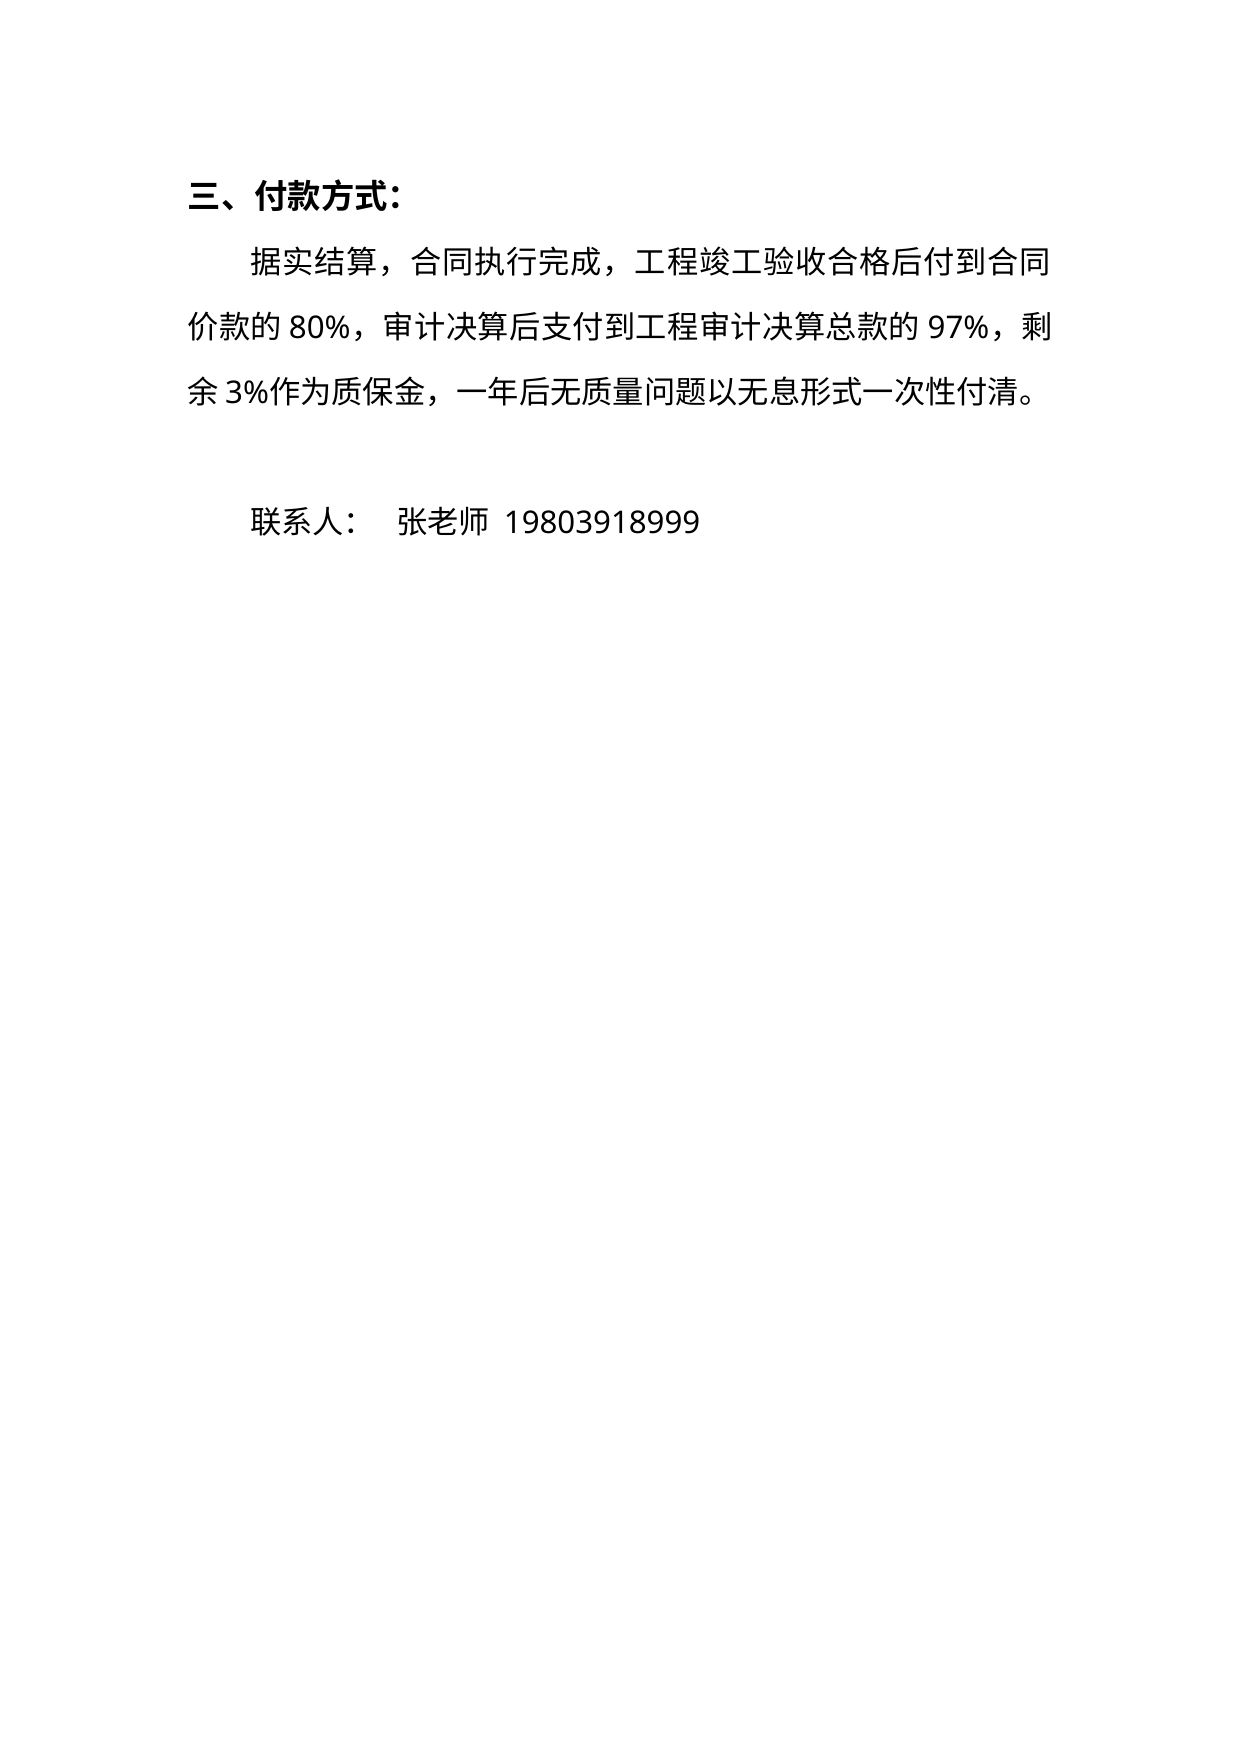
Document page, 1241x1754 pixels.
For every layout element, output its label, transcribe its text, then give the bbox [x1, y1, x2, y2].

text 联系人： 张老师 19803918999 [187, 487, 1053, 552]
text 三、付款方式： [187, 162, 1053, 227]
text 据实结算，合同执行完成，工程竣工验收合格后付到合同价款的80%，审计决算后支付到工程审计决算总款的97%，剩余3%作为质保金，一年后无质量问题以无息形式一次性付清。 [187, 227, 1053, 422]
